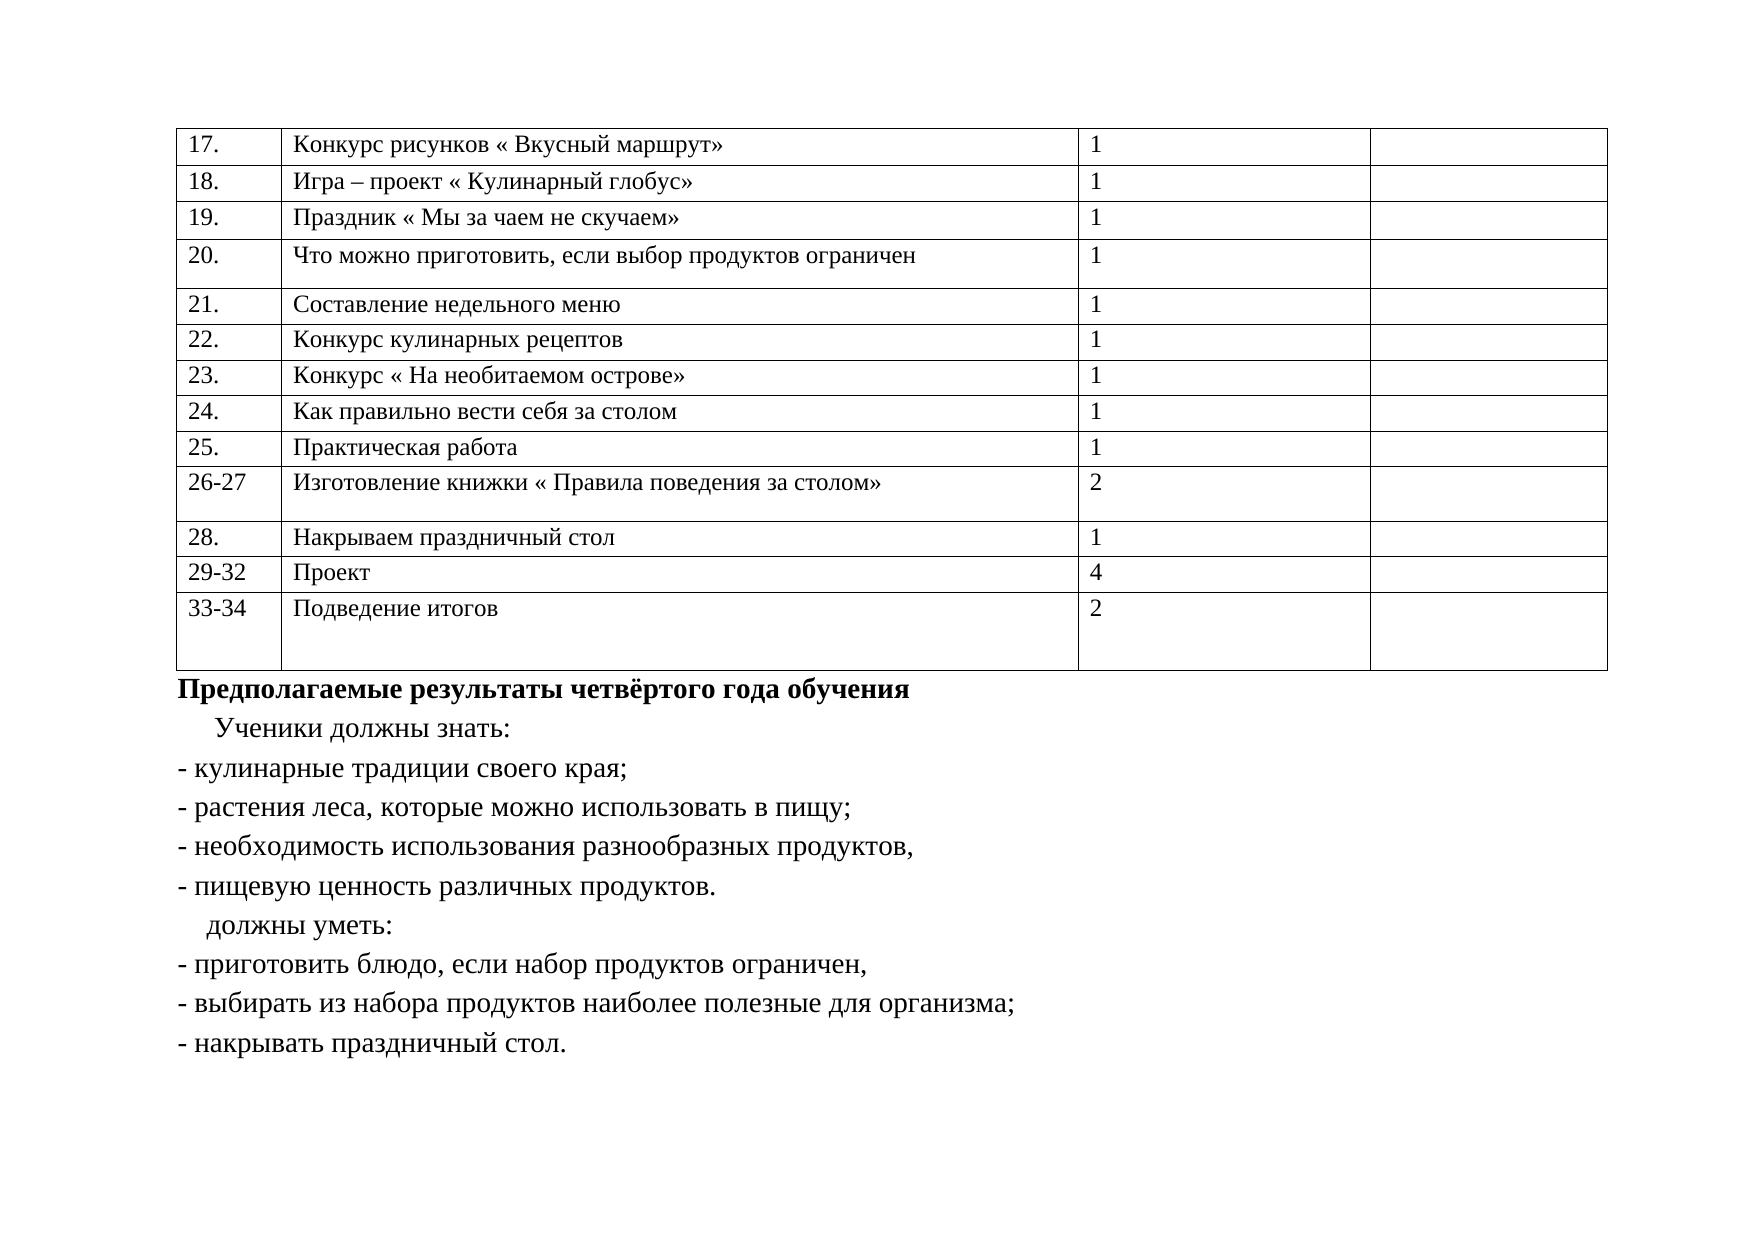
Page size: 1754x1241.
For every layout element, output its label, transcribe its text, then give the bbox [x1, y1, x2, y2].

table_cell 1 [1079, 129, 1370, 165]
table_cell 1 [1079, 240, 1370, 288]
table_cell 2 [1079, 467, 1370, 521]
table_cell [1371, 361, 1607, 395]
text Предполагаемые результаты четвёртого года обучения [177, 671, 1665, 705]
table_cell [1371, 396, 1607, 431]
table_cell Проект [282, 557, 1078, 592]
table_cell 33-34 [177, 593, 281, 670]
text - пищевую ценность различных продуктов. [177, 868, 1665, 901]
table_cell 1 [1079, 432, 1370, 466]
table_cell Конкурс кулинарных рецептов [282, 325, 1078, 359]
table_cell [1371, 467, 1607, 521]
text - выбирать из набора продуктов наиболее полезные для организма; [177, 986, 1665, 1019]
table_cell 22. [177, 325, 281, 359]
table_cell 24. [177, 396, 281, 431]
table_cell [1371, 325, 1607, 359]
text - приготовить блюдо, если набор продуктов ограничен, [177, 946, 1665, 980]
table_cell 25. [177, 432, 281, 466]
table_cell 4 [1079, 557, 1370, 592]
table_cell 29-32 [177, 557, 281, 592]
text должны уметь: [177, 907, 1665, 941]
table_cell 26-27 [177, 467, 281, 521]
table_cell 20. [177, 240, 281, 288]
text - кулинарные традиции своего края; [177, 750, 1665, 783]
table_cell [1371, 432, 1607, 466]
text - накрывать праздничный стол. [177, 1025, 1665, 1058]
table_cell Подведение итогов [282, 593, 1078, 670]
text Ученики должны знать: [177, 711, 1665, 744]
table_cell Накрываем праздничный стол [282, 522, 1078, 556]
table_cell 21. [177, 289, 281, 323]
table_cell 1 [1079, 361, 1370, 395]
table_cell Игра – проект « Кулинарный глобус» [282, 166, 1078, 201]
table_cell 1 [1079, 325, 1370, 359]
table_cell [1371, 166, 1607, 201]
table_cell Праздник « Мы за чаем не скучаем» [282, 202, 1078, 239]
table_cell [1371, 202, 1607, 239]
table_cell Изготовление книжки « Правила поведения за столом» [282, 467, 1078, 521]
table_cell Практическая работа [282, 432, 1078, 466]
table_cell [1371, 240, 1607, 288]
table_cell 1 [1079, 202, 1370, 239]
table_cell Что можно приготовить, если выбор продуктов ограничен [282, 240, 1078, 288]
table_cell Как правильно вести себя за столом [282, 396, 1078, 431]
table_cell [1371, 557, 1607, 592]
table_cell Составление недельного меню [282, 289, 1078, 323]
table_cell [1371, 522, 1607, 556]
table_cell 17. [177, 129, 281, 165]
table_cell [1371, 289, 1607, 323]
table_cell 1 [1079, 289, 1370, 323]
table_cell 1 [1079, 396, 1370, 431]
table_cell [1371, 129, 1607, 165]
table_cell Конкурс рисунков « Вкусный маршрут» [282, 129, 1078, 165]
table_cell 2 [1079, 593, 1370, 670]
table_cell 19. [177, 202, 281, 239]
table_cell Конкурс « На необитаемом острове» [282, 361, 1078, 395]
table_cell 18. [177, 166, 281, 201]
table_cell 1 [1079, 522, 1370, 556]
table_cell 1 [1079, 166, 1370, 201]
text - растения леса, которые можно использовать в пищу; [177, 789, 1665, 823]
text - необходимость использования разнообразных продуктов, [177, 828, 1665, 862]
table_cell [1371, 593, 1607, 670]
table_cell 28. [177, 522, 281, 556]
table_cell 23. [177, 361, 281, 395]
